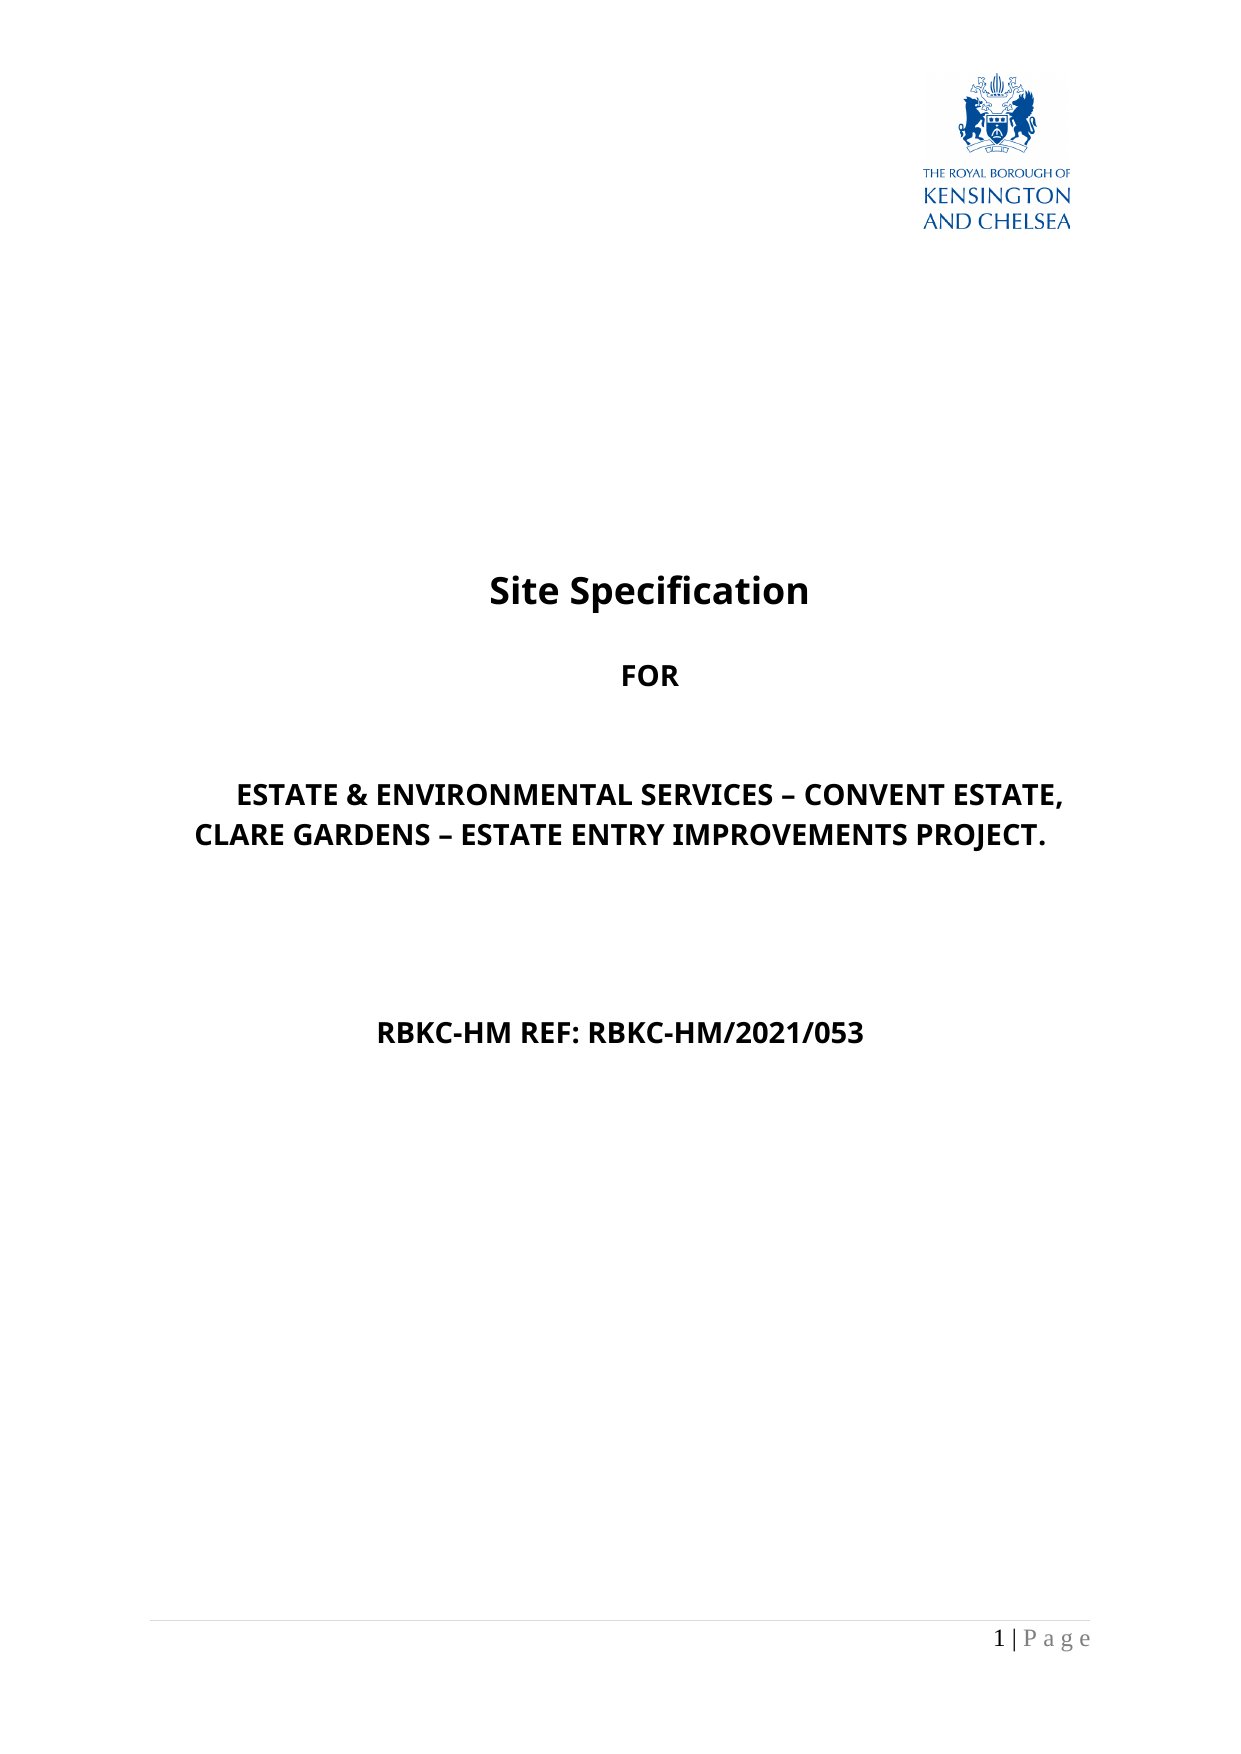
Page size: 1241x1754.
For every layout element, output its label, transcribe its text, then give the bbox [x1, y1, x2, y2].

picture [923, 73, 1070, 229]
text Site Specification [150, 564, 1090, 616]
text ESTATE & ENVIRONMENTAL SERVICES – CONVENT ESTATE, CLARE GARDENS – ESTATE ENTRY IMPROVEMENTS PROJECT. [150, 774, 1090, 854]
text RBKC-HM REF: RBKC-HM/2021/053 [150, 1012, 1090, 1052]
text FOR [150, 655, 1090, 695]
